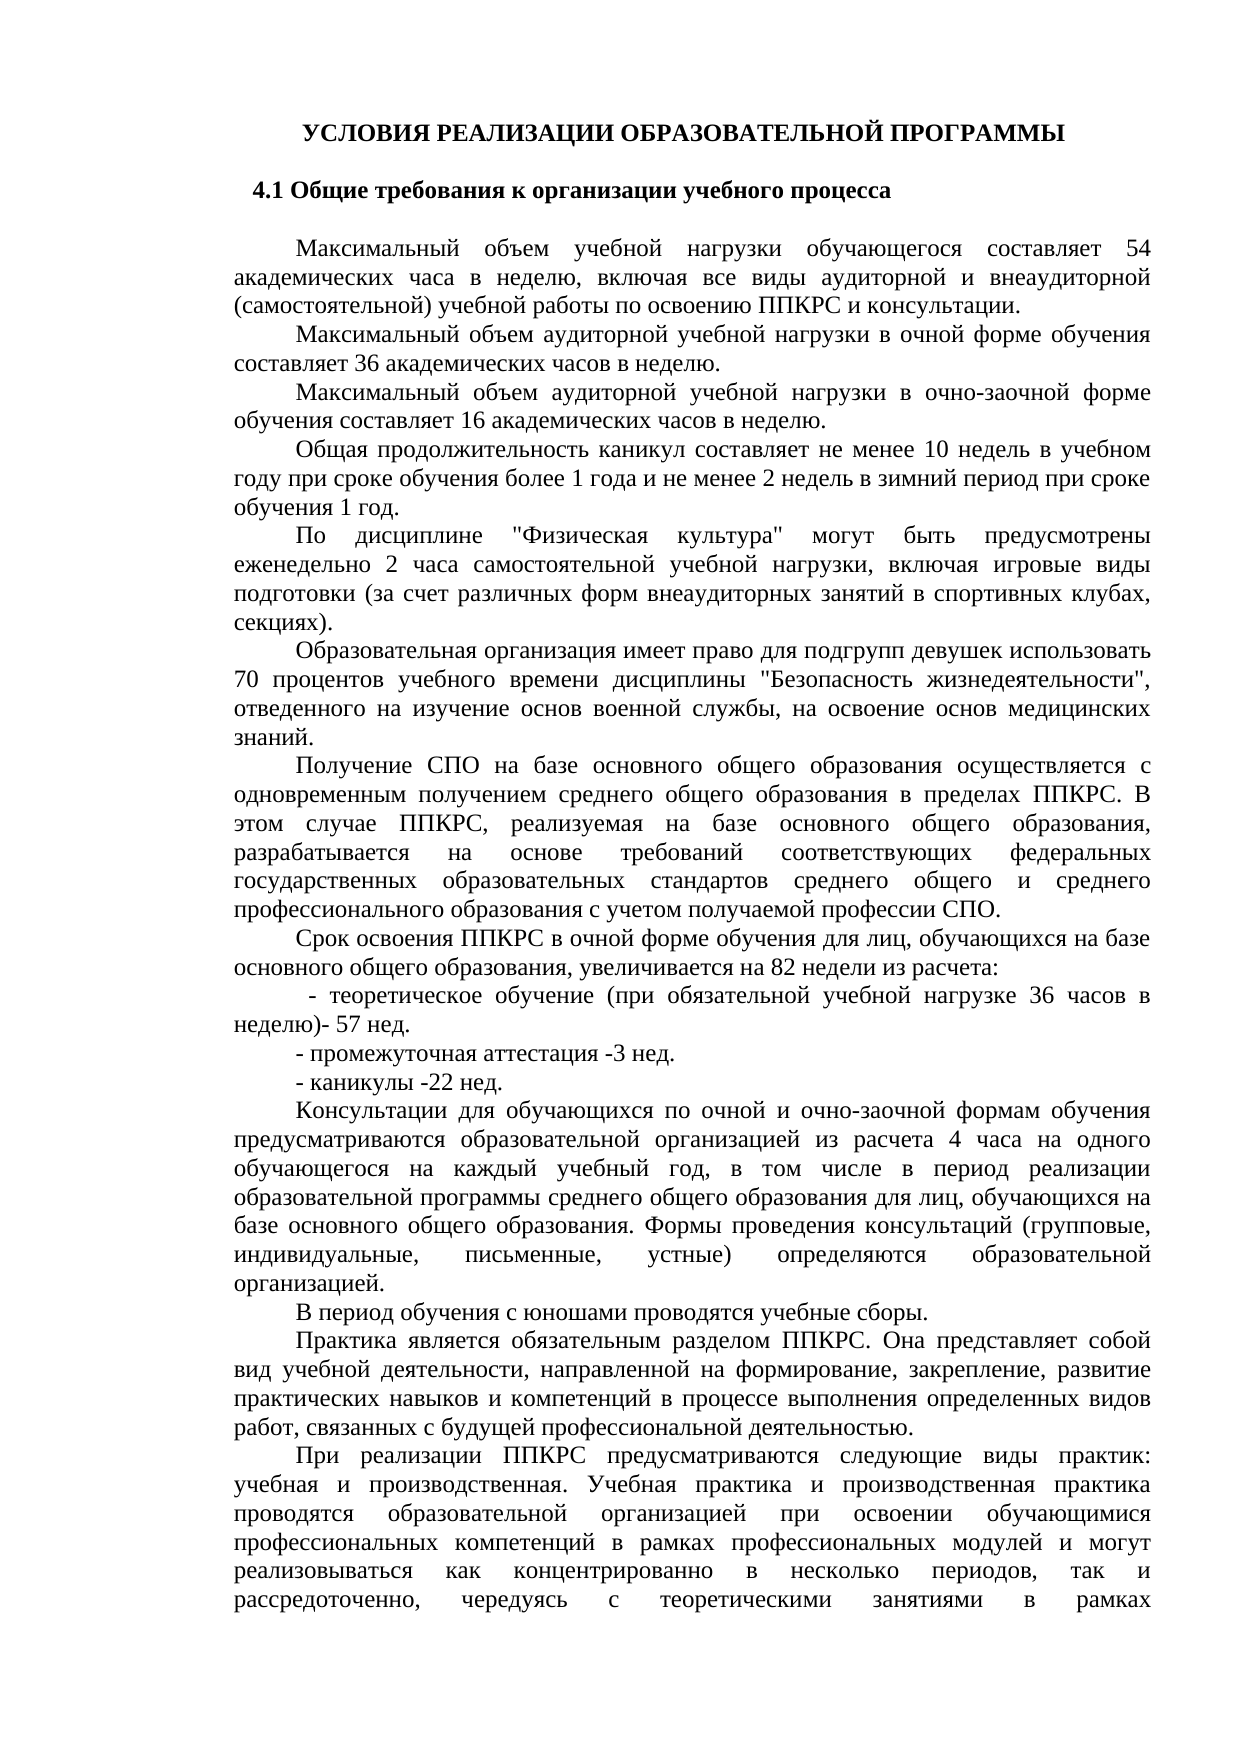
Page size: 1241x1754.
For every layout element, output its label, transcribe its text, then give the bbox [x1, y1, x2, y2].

text Получение СПО на базе основного общего образования осуществляется с одновременным получением среднего общего образования в пределах ППКРС. В этом случае ППКРС, реализуемая на базе основного общего образования, разрабатывается на основе требований соответствующих федеральных государственных образовательных стандартов среднего общего и среднего профессионального образования с учетом получаемой профессии СПО. [233, 751, 1152, 923]
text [233, 1441, 1152, 1613]
text Срок освоения ППКРС в очной форме обучения для лиц, обучающихся на базе основного общего образования, увеличивается на 82 недели из расчета: [233, 923, 1152, 981]
text Консультации для обучающихся по очной и очно-заочной формам обучения предусматриваются образовательной организацией из расчета 4 часа на одного обучающегося на каждый учебный год, в том числе в период реализации образовательной программы среднего общего образования для лиц, обучающихся на базе основного общего образования. Формы проведения консультаций (групповые, индивидуальные, письменные, устные) определяются образовательной организацией. [233, 1096, 1152, 1297]
text - теоретическое обучение (при обязательной учебной нагрузке 36 часов в неделю)- 57 нед. [233, 981, 1152, 1038]
text - каникулы -22 нед. [233, 1067, 1152, 1096]
text Максимальный объем аудиторной учебной нагрузки в очно-заочной форме обучения составляет 16 академических часов в неделю. [233, 377, 1152, 434]
text УСЛОВИЯ РЕАЛИЗАЦИИ ОБРАЗОВАТЕЛЬНОЙ ПРОГРАММЫ [295, 118, 1152, 147]
text Образовательная организация имеет право для подгрупп девушек использовать 70 процентов учебного времени дисциплины "Безопасность жизнедеятельности", отведенного на изучение основ военной службы, на освоение основ медицинских знаний. [233, 636, 1152, 751]
text В период обучения с юношами проводятся учебные сборы. [233, 1297, 1152, 1326]
text Общая продолжительность каникул составляет не менее 10 недель в учебном году при сроке обучения более 1 года и не менее 2 недель в зимний период при сроке обучения 1 год. [233, 434, 1152, 521]
text Максимальный объем аудиторной учебной нагрузки в очной форме обучения составляет 36 академических часов в неделю. [233, 319, 1152, 377]
list Общие требования к организации учебного процесса [252, 176, 1152, 204]
text Практика является обязательным разделом ППКРС. Она представляет собой вид учебной деятельности, направленной на формирование, закрепление, развитие практических навыков и компетенций в процессе выполнения определенных видов работ, связанных с будущей профессиональной деятельностью. [233, 1326, 1152, 1441]
text По дисциплине "Физическая культура" могут быть предусмотрены еженедельно 2 часа самостоятельной учебной нагрузки, включая игровые виды подготовки (за счет различных форм внеаудиторных занятий в спортивных клубах, секциях). [233, 521, 1152, 636]
text Максимальный объем учебной нагрузки обучающегося составляет 54 академических часа в неделю, включая все виды аудиторной и внеаудиторной (самостоятельной) учебной работы по освоению ППКРС и консультации. [233, 233, 1152, 319]
text - промежуточная аттестация -3 нед. [233, 1038, 1152, 1067]
